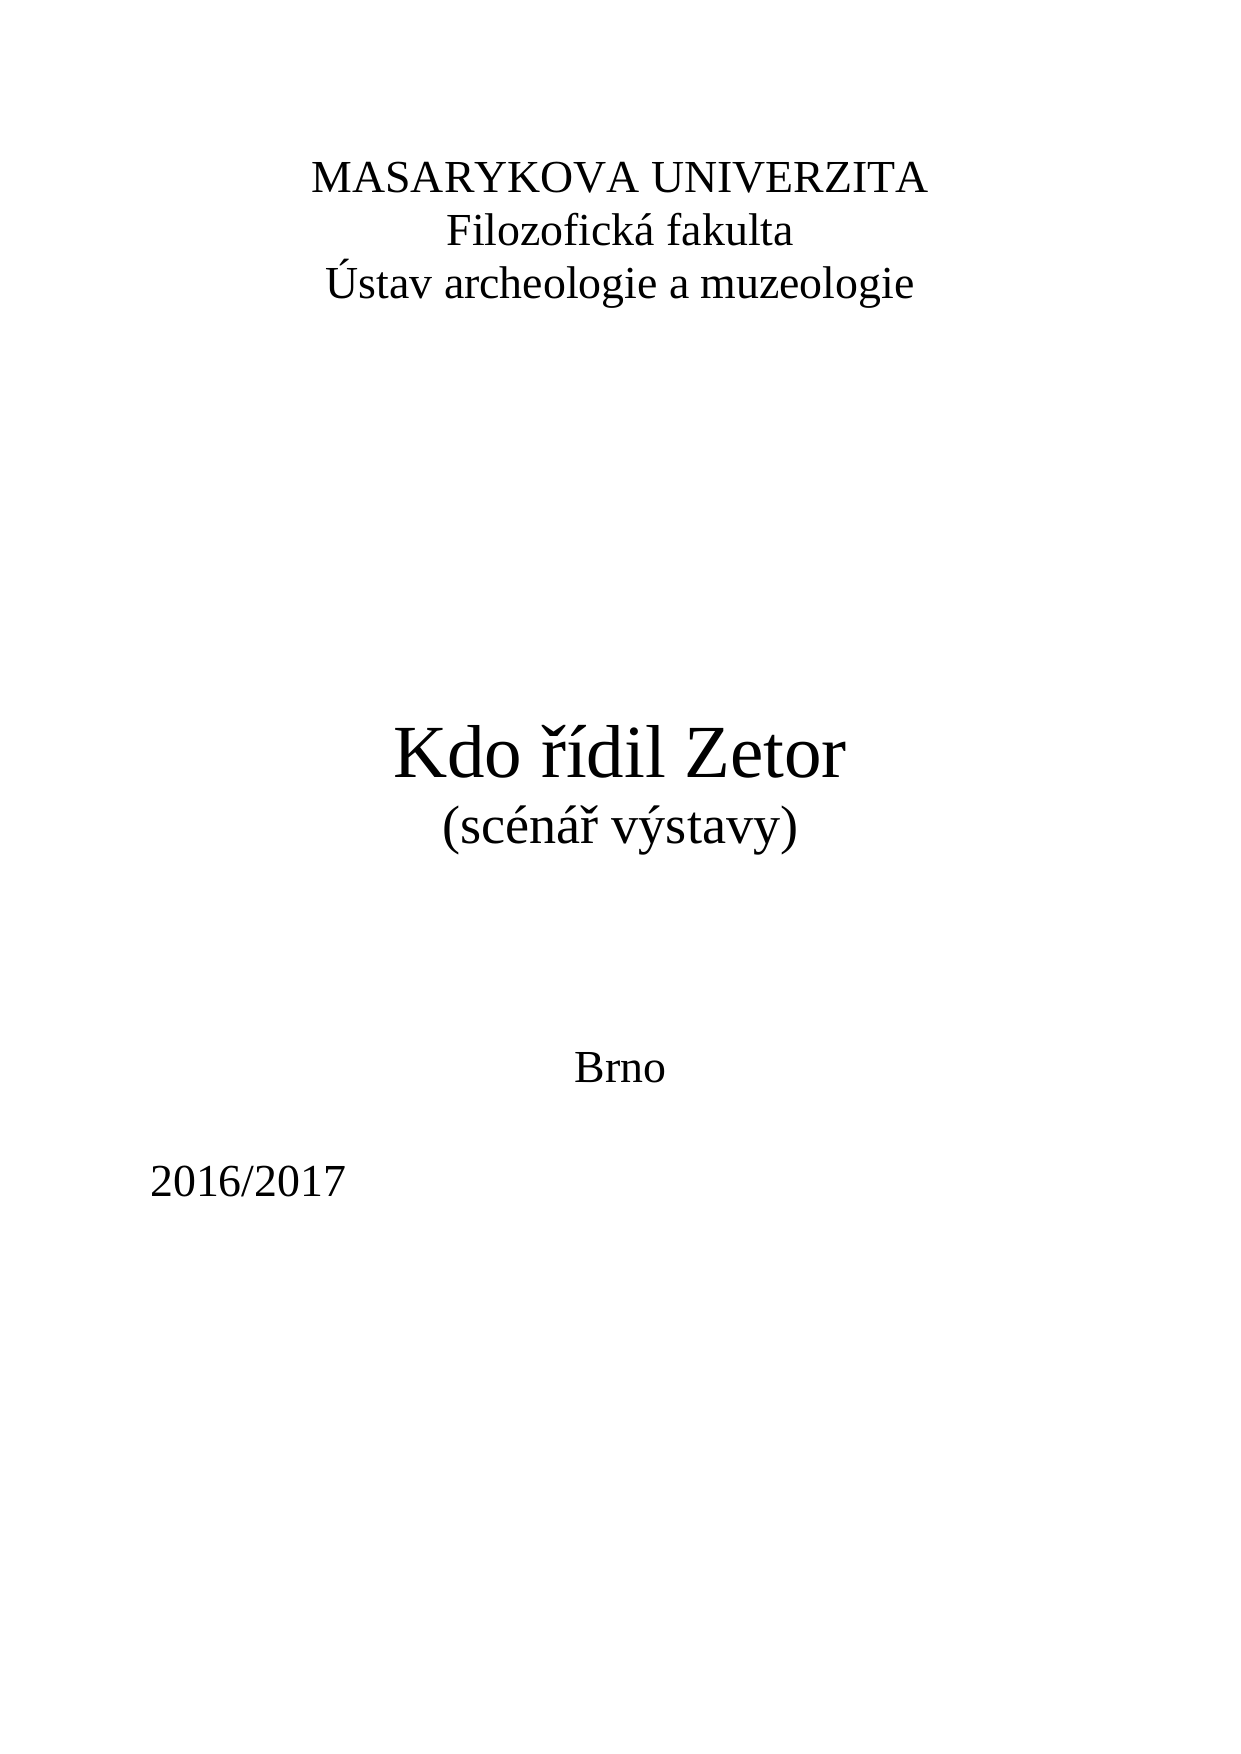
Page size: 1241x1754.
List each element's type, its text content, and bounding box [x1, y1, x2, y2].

text MASARYKOVA UNIVERZITA [150, 150, 1090, 203]
text Brno [150, 1040, 1090, 1093]
text Kdo řídil Zetor [150, 707, 1090, 793]
text 2016/2017 [150, 1153, 1090, 1206]
text Ústav archeologie a muzeologie [150, 255, 1090, 308]
text (scénář výstavy) [150, 793, 1090, 855]
text Filozofická fakulta [150, 203, 1090, 255]
